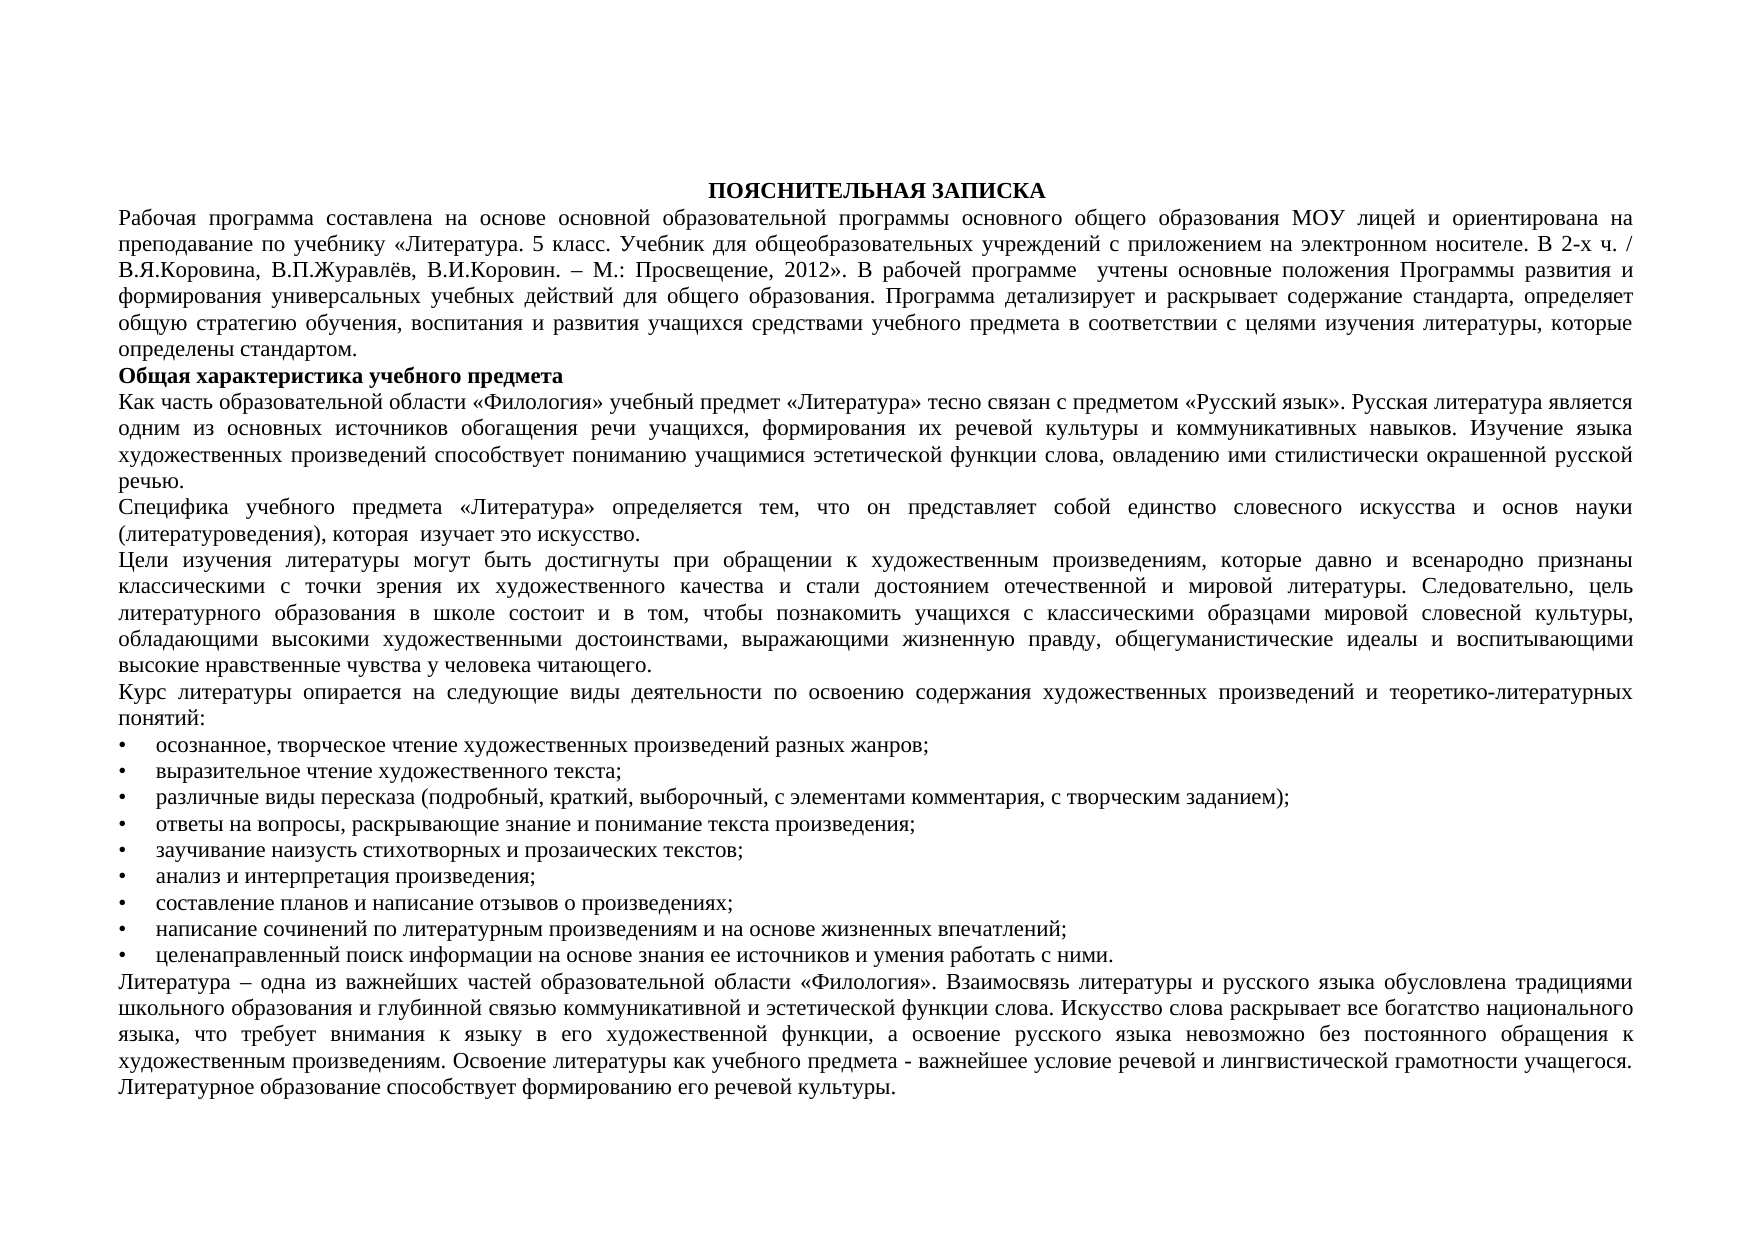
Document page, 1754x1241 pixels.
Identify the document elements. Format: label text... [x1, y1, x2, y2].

text Как часть образовательной области «Филология» учебный предмет «Литература» тесно связан с предметом «Русский язык». Русская литература является одним из основных источников обогащения речи учащихся, формирования их речевой культуры и коммуникативных навыков. Изучение языка художественных произведений способствует пониманию учащимися эстетической функции слова, овладению ими стилистически окрашенной русской речью. [118, 388, 1636, 493]
text Курс литературы опирается на следующие виды деятельности по освоению содержания художественных произведений и теоретико-литературных понятий: [118, 678, 1636, 731]
text Рабочая программа составлена на основе основной образовательной программы основного общего образования МОУ лицей и ориентирована на преподавание по учебнику «Литература. 5 класс. Учебник для общеобразовательных учреждений с приложением на электронном носителе. В 2-х ч. / В.Я.Коровина, В.П.Журавлёв, В.И.Коровин. – М.: Просвещение, 2012». В рабочей программе учтены основные положения Программы развития и формирования универсальных учебных действий для общего образования. Программа детализирует и раскрывает содержание стандарта, определяет общую стратегию обучения, воспитания и развития учащихся средствами учебного предмета в соответствии с целями изучения литературы, которые определены стандартом. [118, 203, 1636, 362]
list осознанное, творческое чтение художественных произведений разных жанров; [118, 731, 1636, 757]
list выразительное чтение художественного текста; [118, 757, 1636, 783]
list различные виды пересказа (подробный, краткий, выборочный, с элементами комментария, с творческим заданием); [118, 783, 1636, 810]
list ответы на вопросы, раскрывающие знание и понимание текста произведения; [118, 810, 1636, 836]
text Цели изучения литературы могут быть достигнуты при обращении к художественным произведениям, которые давно и всенародно признаны классическими с точки зрения их художественного качества и стали достоянием отечественной и мировой литературы. Следовательно, цель литературного образования в школе состоит и в том, чтобы познакомить учащихся с классическими образцами мировой словесной культуры, обладающими высокими художественными достоинствами, выражающими жизненную правду, общегуманистические идеалы и воспитывающими высокие нравственные чувства у человека читающего. [118, 546, 1636, 678]
list составление планов и написание отзывов о произведениях; [118, 889, 1636, 915]
list написание сочинений по литературным произведениям и на основе жизненных впечатлений; [118, 915, 1636, 941]
text ПОЯСНИТЕЛЬНАЯ ЗАПИСКА [118, 177, 1636, 203]
list анализ и интерпретация произведения; [118, 862, 1636, 889]
list заучивание наизусть стихотворных и прозаических текстов; [118, 836, 1636, 862]
text Общая характеристика учебного предмета [118, 362, 1636, 388]
text Специфика учебного предмета «Литература» определяется тем, что он представляет собой единство словесного искусства и основ науки (литературоведения), которая изучает это искусство. [118, 493, 1636, 546]
list целенаправленный поиск информации на основе знания ее источников и умения работать с ними. [118, 941, 1636, 968]
text Литература – одна из важнейших частей образовательной области «Филология». Взаимосвязь литературы и русского языка обусловлена традициями школьного образования и глубинной связью коммуникативной и эстетической функции слова. Искусство слова раскрывает все богатство национального языка, что требует внимания к языку в его художественной функции, а освоение русского языка невозможно без постоянного обращения к художественным произведениям. Освоение литературы как учебного предмета - важнейшее условие речевой и лингвистической грамотности учащегося. Литературное образование способствует формированию его речевой культуры. [118, 968, 1636, 1099]
